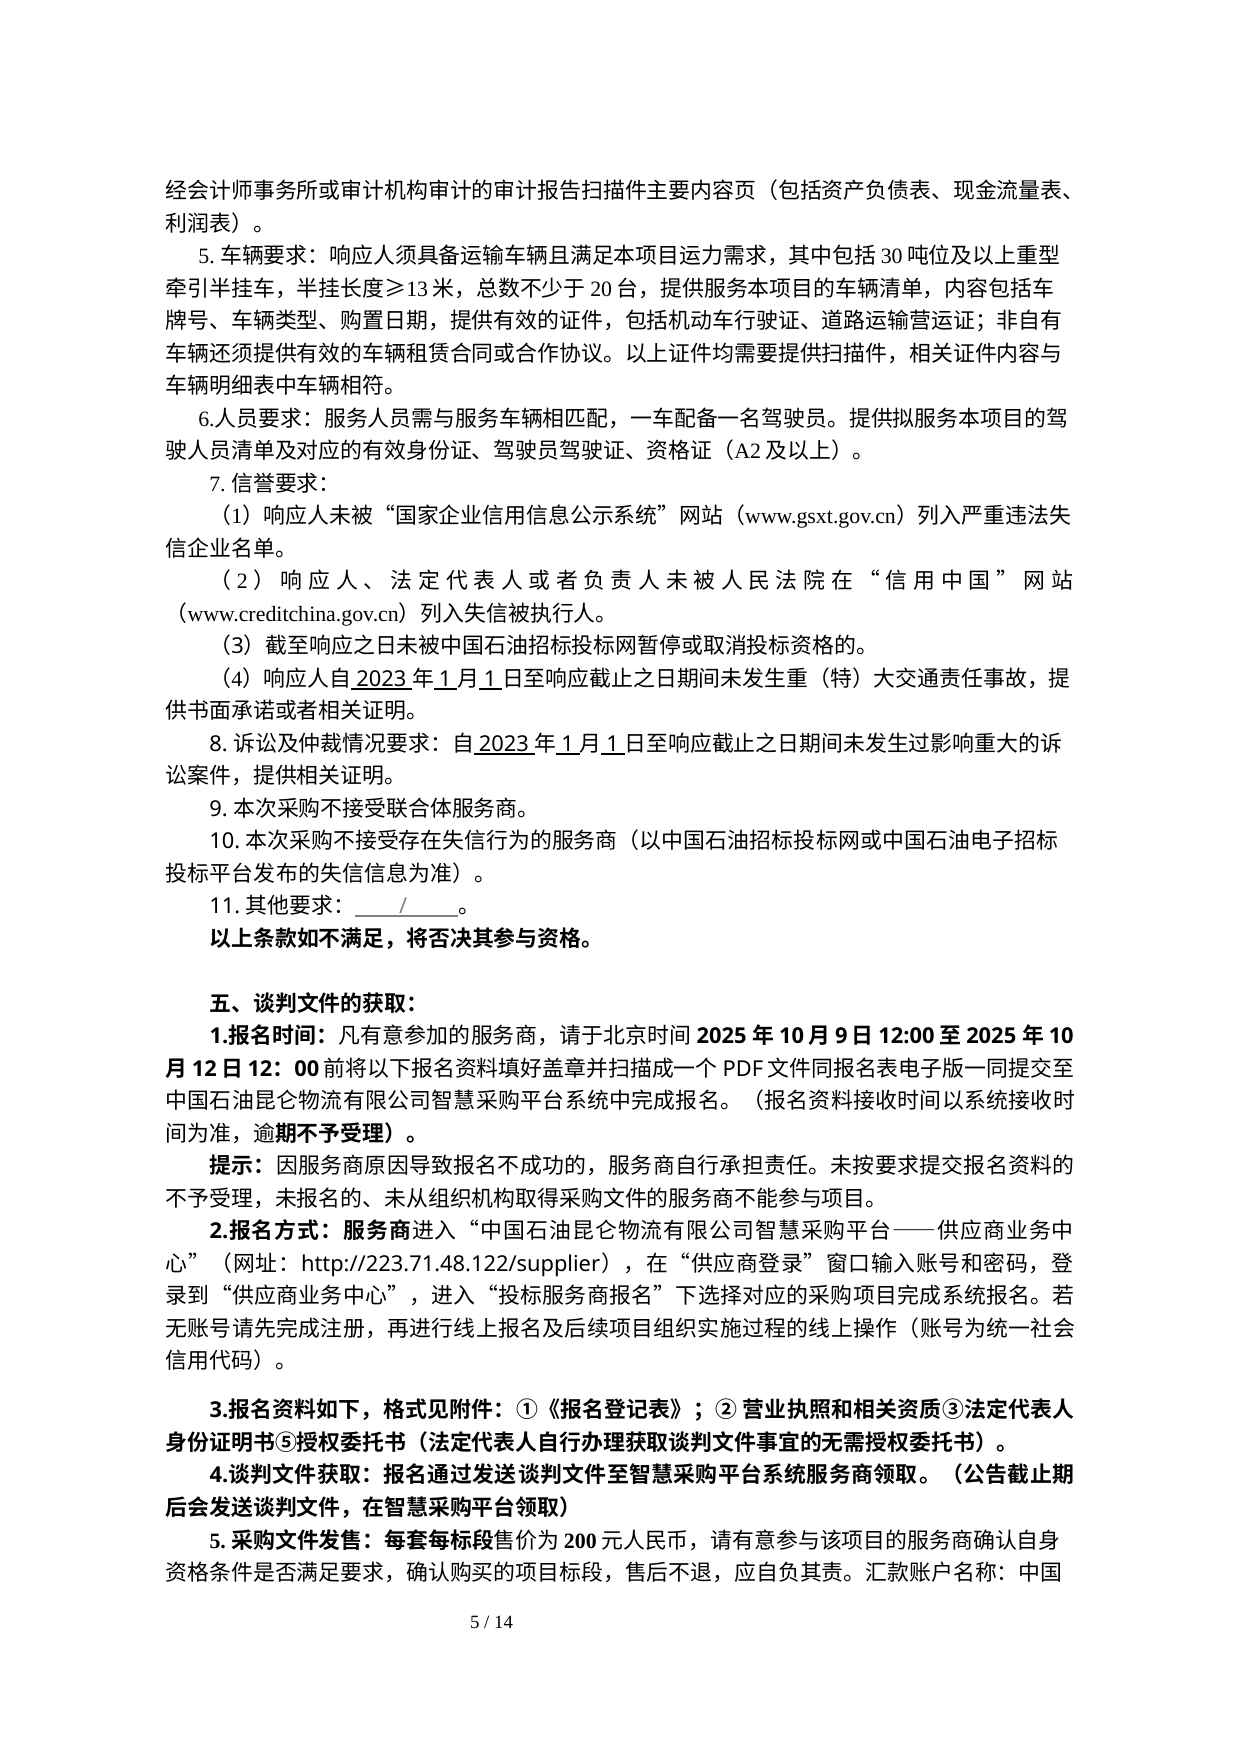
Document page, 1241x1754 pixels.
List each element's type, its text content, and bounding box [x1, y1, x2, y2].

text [165, 173, 1075, 238]
text 4.谈判文件获取：报名通过发送谈判文件至智慧采购平台系统服务商领取。（公告截止期后会发送谈判文件，在智慧采购平台领取） [165, 1457, 1075, 1522]
text 1.报名时间：凡有意参加的服务商，请于北京时间 2025 年10月9日12:00至 2025 年10月12日12：00前将以下报名资料填好盖章并扫描成一个PDF文件同报名表电子版一同提交至中国石油昆仑物流有限公司智慧采购平台系统中完成报名。（报名资料接收时间以系统接收时间为准，逾期不予受理）。 [165, 1018, 1075, 1148]
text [165, 1522, 1075, 1587]
text （4）响应人自 2023 年 1 月 1 日至响应截止之日期间未发生重（特）大交通责任事故，提供书面承诺或者相关证明。 [165, 661, 1075, 726]
text 以上条款如不满足，将否决其参与资格。 [165, 921, 1075, 953]
text （1）响应人未被“国家企业信用信息公示系统”网站（www.gsxt.gov.cn）列入严重违法失信企业名单。 [165, 498, 1075, 563]
text 5. 车辆要求：响应人须具备运输车辆且满足本项目运力需求，其中包括30吨位及以上重型牵引半挂车，半挂长度≥13米，总数不少于 20台，提供服务本项目的车辆清单，内容包括车牌号、车辆类型、购置日期，提供有效的证件，包括机动车行驶证、道路运输营运证；非自有车辆还须提供有效的车辆租赁合同或合作协议。以上证件均需要提供扫描件，相关证件内容与车辆明细表中车辆相符。 [165, 238, 1075, 401]
text 10. 本次采购不接受存在失信行为的服务商（以中国石油招标投标网或中国石油电子招标投标平台发布的失信信息为准）。 [165, 823, 1075, 888]
text （3）截至响应之日未被中国石油招标投标网暂停或取消投标资格的。 [165, 628, 1075, 661]
text 3.报名资料如下，格式见附件：①《报名登记表》；② 营业执照和相关资质③法定代表人身份证明书⑤授权委托书（法定代表人自行办理获取谈判文件事宜的无需授权委托书）。 [165, 1392, 1075, 1457]
text 6.人员要求：服务人员需与服务车辆相匹配，一车配备一名驾驶员。提供拟服务本项目的驾驶人员清单及对应的有效身份证、驾驶员驾驶证、资格证（A2及以上）。 [165, 401, 1075, 466]
text 提示：因服务商原因导致报名不成功的，服务商自行承担责任。未按要求提交报名资料的不予受理，未报名的、未从组织机构取得采购文件的服务商不能参与项目。 [165, 1148, 1075, 1213]
text 11. 其他要求： / 。 [165, 888, 1075, 921]
text （2）响应人、法定代表人或者负责人未被人民法院在“信用中国”网站（www.creditchina.gov.cn）列入失信被执行人。 [165, 563, 1075, 628]
text 9. 本次采购不接受联合体服务商。 [165, 791, 1075, 823]
text 7. 信誉要求： [165, 466, 1075, 498]
text 8. 诉讼及仲裁情况要求：自 2023 年 1 月 1 日至响应截止之日期间未发生过影响重大的诉讼案件，提供相关证明。 [165, 726, 1075, 791]
text 五、谈判文件的获取： [165, 986, 1077, 1018]
text 2.报名方式：服务商进入“中国石油昆仑物流有限公司智慧采购平台——供应商业务中心”（网址：http://223.71.48.122/supplier），在“供应商登录”窗口输入账号和密码，登录到“供应商业务中心”，进入“投标服务商报名”下选择对应的采购项目完成系统报名。若无账号请先完成注册，再进行线上报名及后续项目组织实施过程的线上操作（账号为统一社会信用代码）。 [165, 1213, 1075, 1376]
